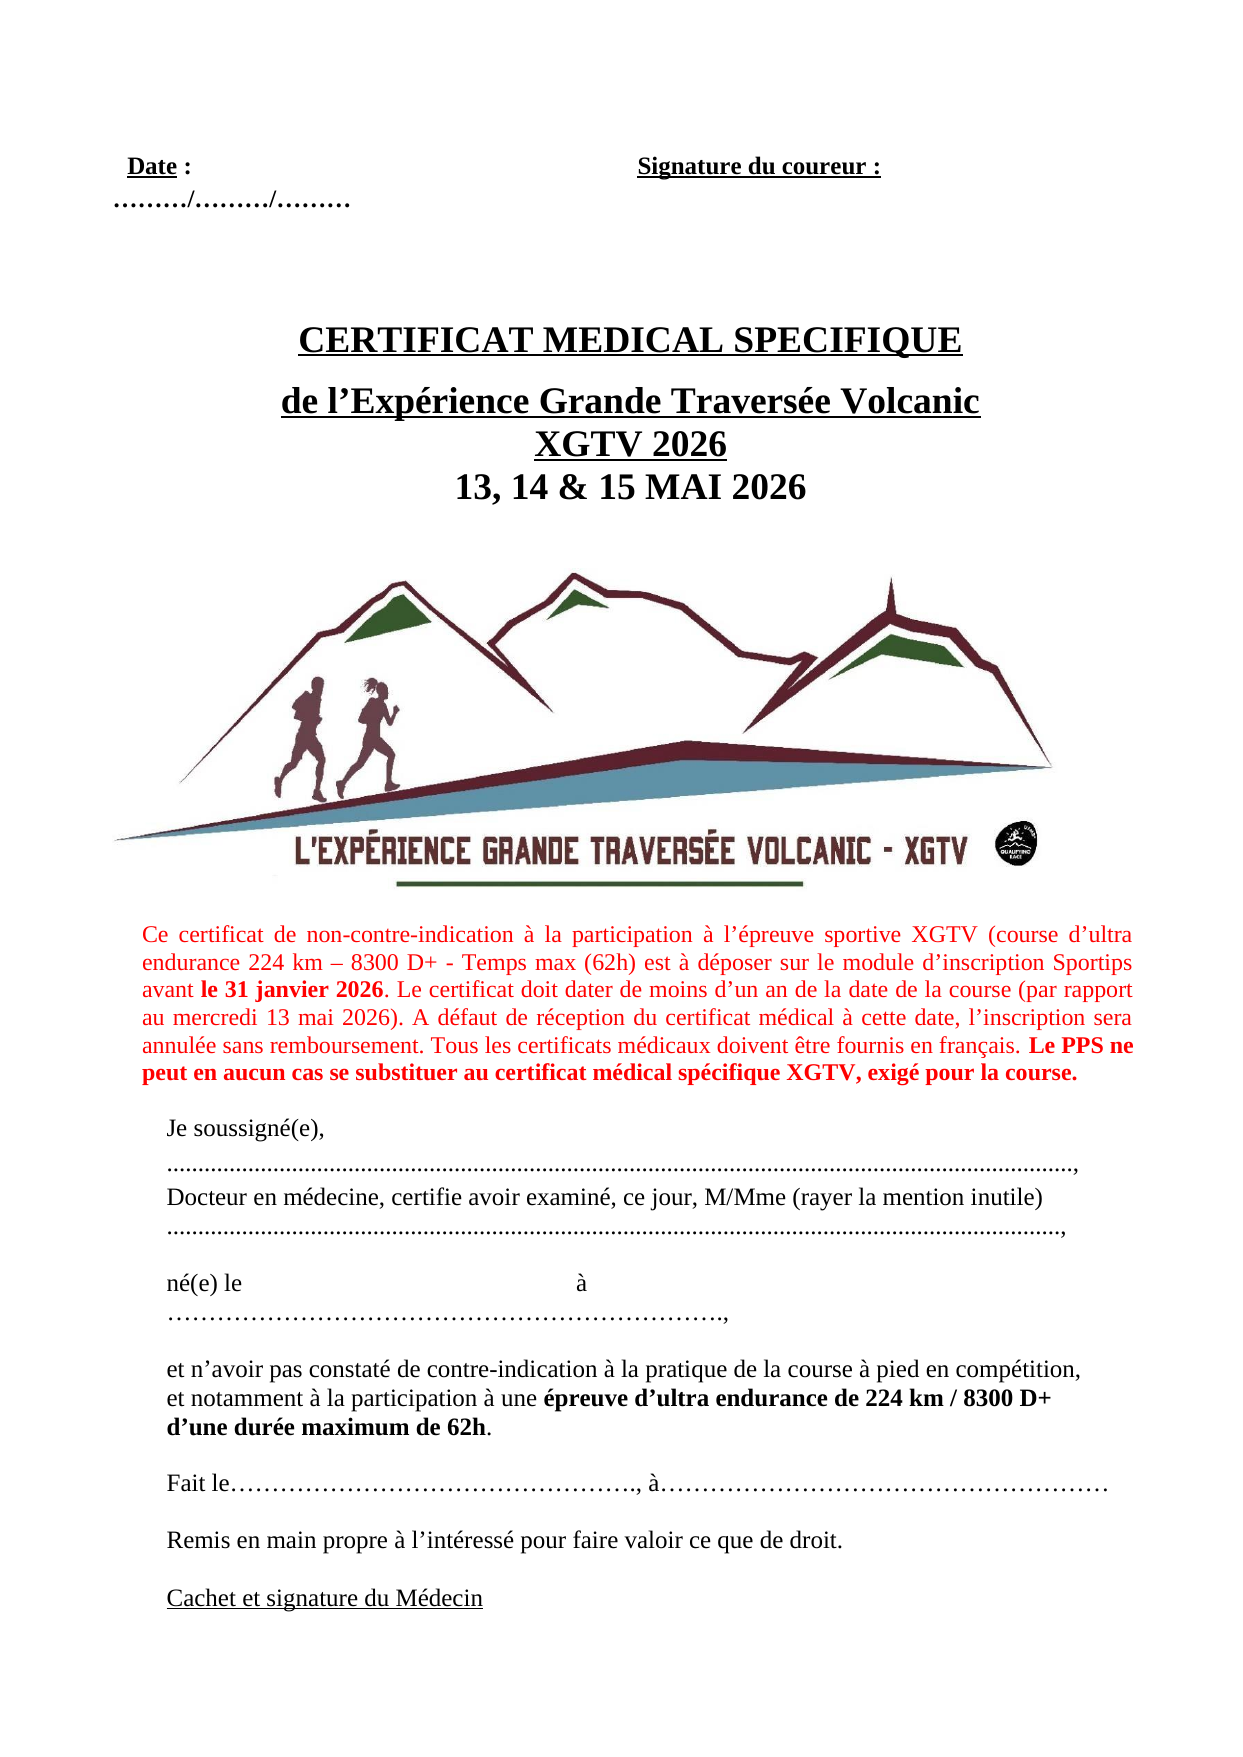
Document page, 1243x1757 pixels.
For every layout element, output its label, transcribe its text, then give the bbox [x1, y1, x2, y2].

text ................................................................................................................................................., [166, 1148, 1131, 1177]
text né(e) le à …………………………………………………………., [166, 1268, 1131, 1325]
text ………/………/……… [112, 184, 1149, 213]
text Docteur en médecine, certifie avoir examiné, ce jour, M/Mme (rayer la mention inutile) [166, 1182, 1104, 1211]
subtitle de l’Expérience Grande Traversée Volcanic XGTV 2026 [275, 378, 986, 465]
subtitle 13, 14 & 15 MAI 2026 [275, 465, 986, 508]
text CERTIFICAT MEDICAL SPECIFIQUE [275, 317, 986, 360]
text et n’avoir pas constaté de contre-indication à la pratique de la course à pied en compétition, et notamment à la participation à une épreuve d’ultra endurance de 224 km / 8300 D+ d’une durée maximum de 62h. [166, 1354, 1104, 1440]
text Remis en main propre à l’intéressé pour faire valoir ce que de droit. [166, 1526, 1016, 1554]
text Ce certificat de non-contre-indication à la participation à l’épreuve sportive XGTV (course d’ultra endurance 224 km – 8300 D+ - Temps max (62h) est à déposer sur le module d’inscription Sportips avant le 31 janvier 2026. Le certificat doit dater de moins d’un an de la date de la course (par rapport au mercredi 13 mai 2026). A défaut de réception du certificat médical à cette date, l’inscription sera annulée sans remboursement. Tous les certificats médicaux doivent être fournis en français. Le PPS ne peut en aucun cas se substituer au certificat médical spécifique XGTV, exigé pour la course. [142, 920, 1134, 1086]
text ..............................................................................................................................................., [166, 1211, 1131, 1240]
text Cachet et signature du Médecin [166, 1583, 1016, 1612]
text Je soussigné(e), [166, 1113, 1131, 1142]
text Fait le…………………………………………., à……………………………………………… [166, 1468, 1131, 1497]
picture [112, 568, 1058, 892]
text Date : Signature du coureur : [127, 151, 1131, 180]
